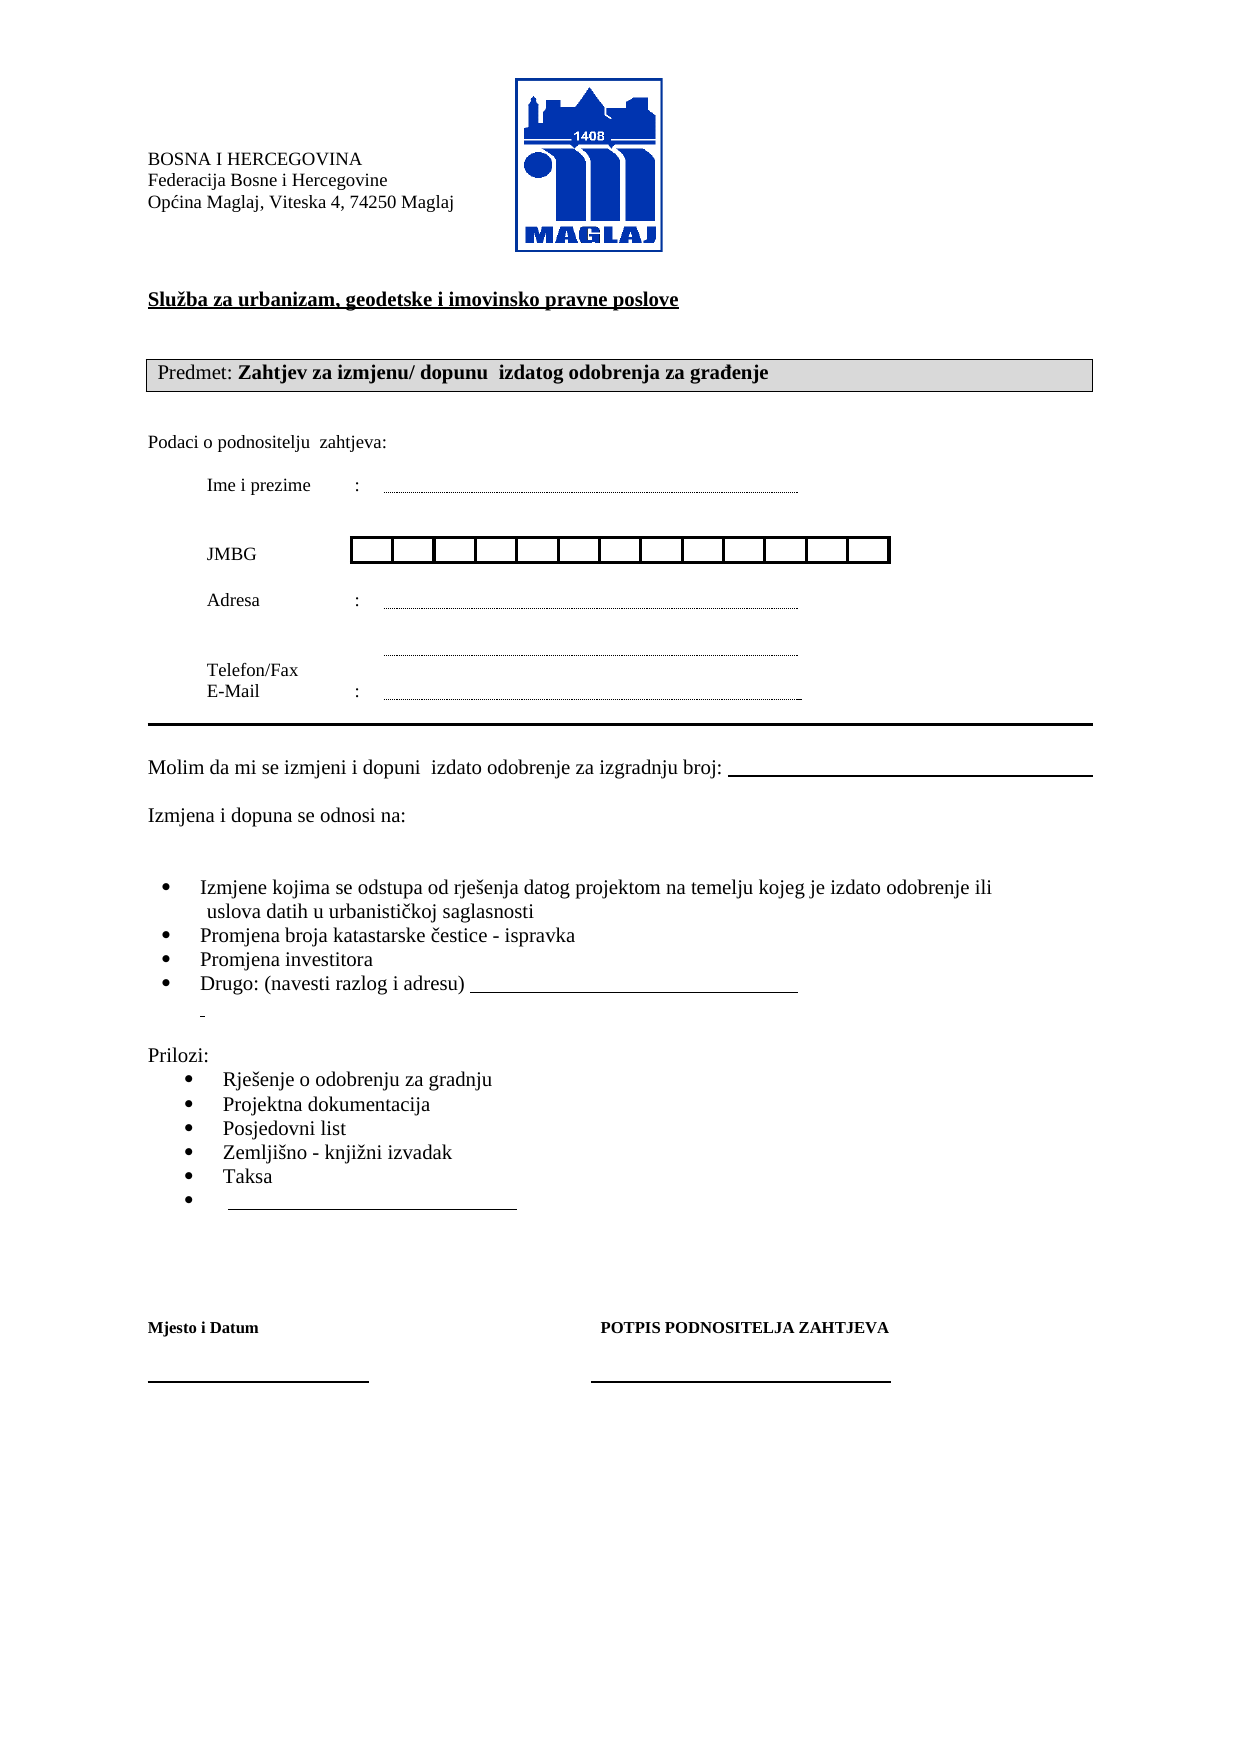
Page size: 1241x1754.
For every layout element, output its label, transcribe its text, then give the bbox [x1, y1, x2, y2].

text Izmjena i dopuna se odnosi na: [148, 803, 1093, 827]
table_header [518, 539, 557, 561]
text Služba za urbanizam, geodetske i imovinsko pravne poslove [148, 287, 1093, 311]
list Izmjene kojima se odstupa od rješenja datog projektom na temelju kojeg je izdato odobrenje ili [162, 875, 1093, 899]
list Projektna dokumentacija [185, 1091, 1093, 1116]
table_header [353, 539, 391, 561]
list Promjena investitora [162, 947, 1093, 971]
table_header [808, 539, 846, 561]
text Adresa : [148, 589, 1093, 611]
text Ime i prezime : [148, 474, 1093, 495]
list Drugo: (navesti razlog i adresu) [162, 971, 1093, 1019]
table_header [849, 539, 887, 561]
text Podaci o podnositelju zahtjeva: [148, 431, 1093, 452]
table_header [477, 539, 515, 561]
text Federacija Bosne i Hercegovine [148, 169, 1093, 191]
text Mjesto i Datum POTPIS PODNOSITELJA ZAHTJEVA [148, 1317, 1093, 1337]
table_header [560, 539, 598, 561]
picture [515, 78, 663, 148]
list Rješenje o odobrenju za gradnju [185, 1067, 1093, 1091]
text Općina Maglaj, Viteska 4, 74250 Maglaj [148, 191, 1093, 212]
text Prilozi: [148, 1043, 1093, 1067]
list Promjena broja katastarske čestice - ispravka [162, 923, 1093, 947]
text uslova datih u urbanističkoj saglasnosti [185, 899, 1093, 923]
text E-Mail : [148, 680, 1093, 702]
list Zemljišno - knjižni izvadak [185, 1139, 1093, 1164]
list Posjedovni list [185, 1116, 1093, 1139]
table_header [725, 539, 763, 561]
table_header Predmet: Zahtjev za izmjenu/ dopunu izdatog odobrenja za građenje [147, 360, 1092, 391]
table_header [436, 539, 474, 561]
table_header [684, 539, 722, 561]
picture [515, 212, 663, 252]
table_header [601, 539, 639, 561]
table_header [642, 539, 681, 561]
text BOSNA I HERCEGOVINA [148, 148, 1093, 169]
table_header [766, 539, 805, 561]
text JMBG [148, 543, 1093, 565]
text Molim da mi se izmjeni i dopuni izdato odobrenje za izgradnju broj: [148, 754, 1093, 779]
text Telefon/Fax [148, 659, 1093, 680]
list Taksa [185, 1164, 1093, 1188]
table_header [394, 539, 432, 561]
